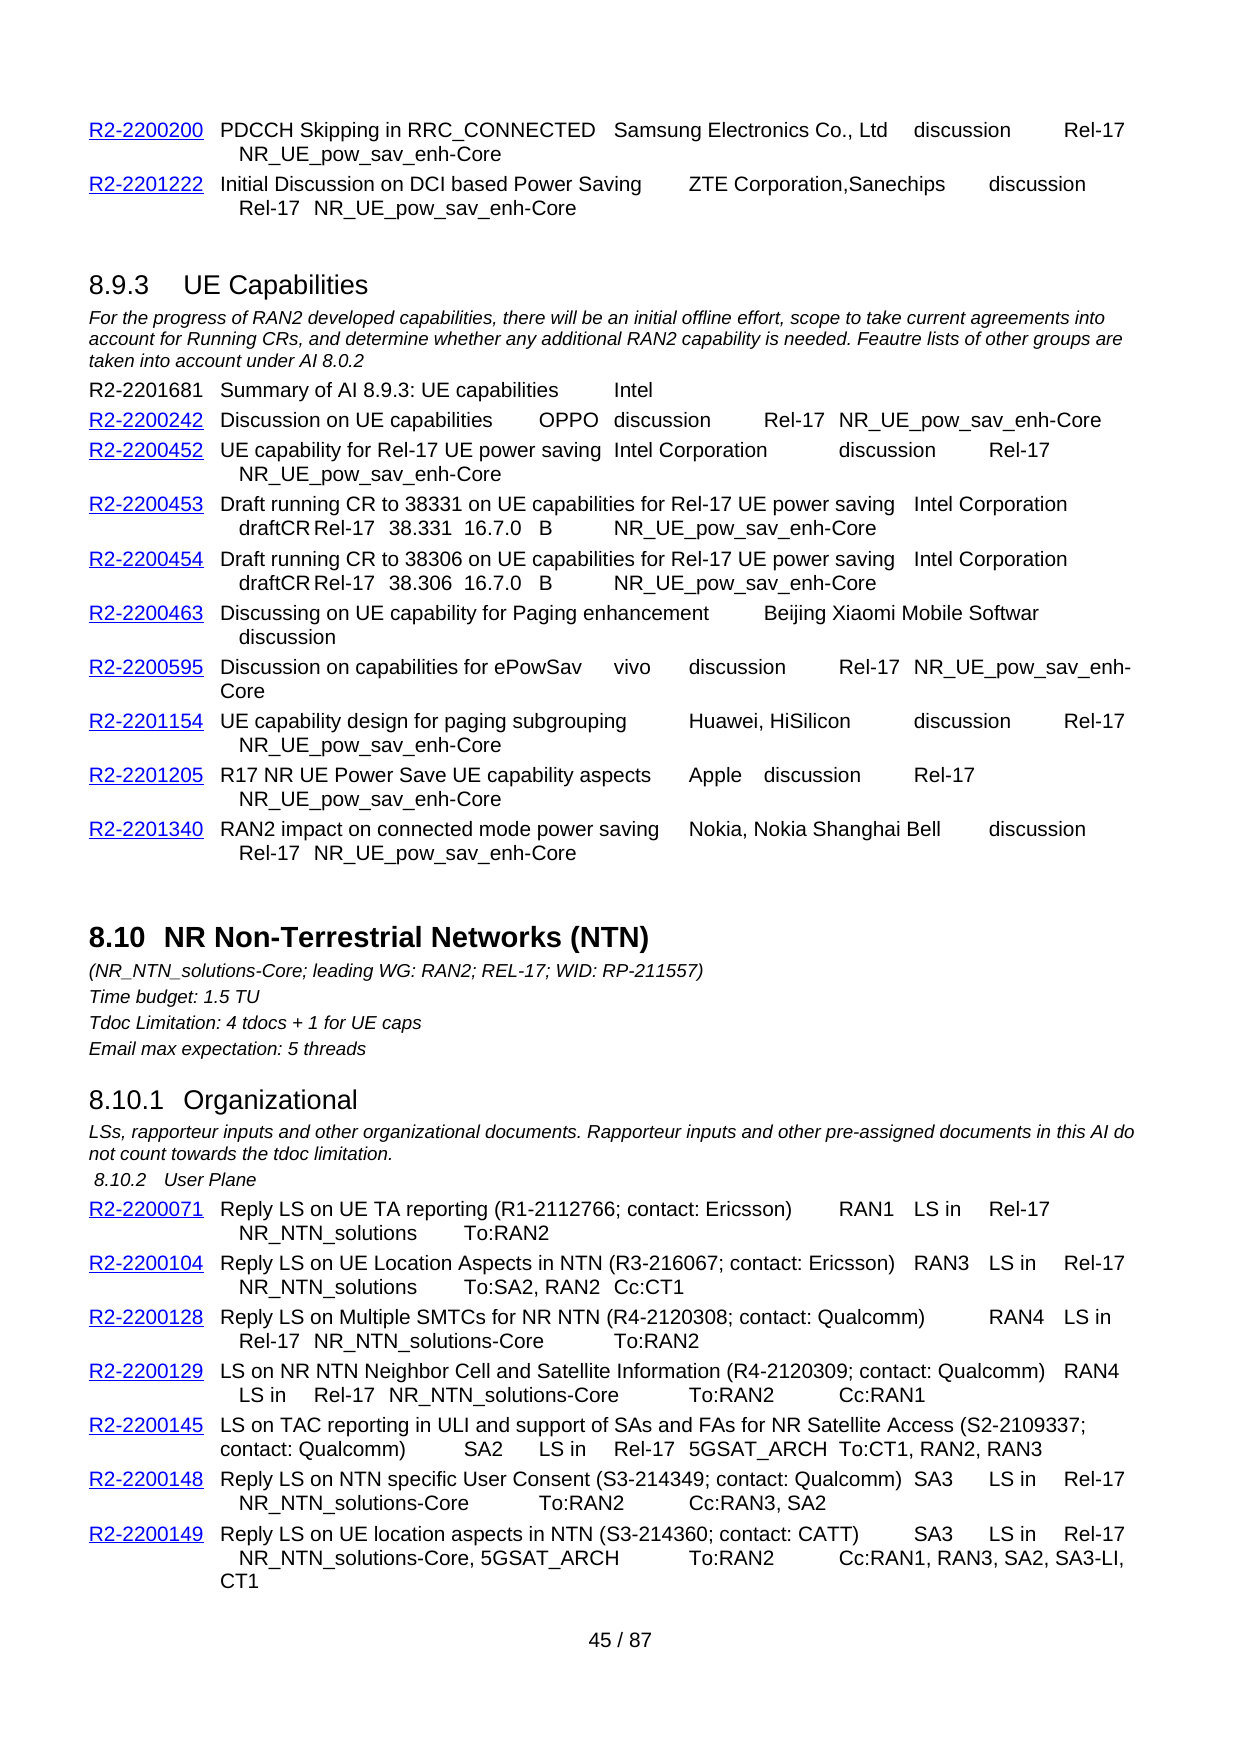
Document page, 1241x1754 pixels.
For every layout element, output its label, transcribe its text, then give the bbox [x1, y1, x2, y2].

subtitle 8.10 NR Non-Terrestrial Networks (NTN) [89, 920, 1152, 954]
text Time budget: 1.5 TU [89, 986, 1152, 1007]
title R2-2200149 Reply LS on UE location aspects in NTN (S3-214360; contact: CATT) SA3 LS in Rel-17 NR_NTN_solutions-Core, 5GSAT_ARCH To:RAN2 Cc:RAN1, RAN3, SA2, SA3-LI, CT1 [89, 1521, 1152, 1593]
text For the progress of RAN2 developed capabilities, there will be an initial offline effort, scope to take current agreements into account for Running CRs, and determine whether any additional RAN2 capability is needed. Feautre lists of other groups are taken into account under AI 8.0.2 [89, 307, 1152, 371]
title R2-2200145 LS on TAC reporting in ULI and support of SAs and FAs for NR Satellite Access (S2-2109337; contact: Qualcomm) SA2 LS in Rel-17 5GSAT_ARCH To:CT1, RAN2, RAN3 [89, 1413, 1152, 1461]
title R2-2200463 Discussing on UE capability for Paging enhancement Beijing Xiaomi Mobile Softwar discussion [89, 601, 1152, 648]
title R2-2200453 Draft running CR to 38331 on UE capabilities for Rel-17 UE power saving Intel Corporation draftCR Rel-17 38.331 16.7.0 B NR_UE_pow_sav_enh-Core [89, 492, 1152, 540]
text 8.10.2 User Plane [89, 1169, 1152, 1190]
title R2-2201205 R17 NR UE Power Save UE capability aspects Apple discussion Rel-17 NR_UE_pow_sav_enh-Core [89, 763, 1152, 811]
text Tdoc Limitation: 4 tdocs + 1 for UE caps [89, 1012, 1152, 1033]
title R2-2200129 LS on NR NTN Neighbor Cell and Satellite Information (R4-2120309; contact: Qualcomm) RAN4 LS in Rel-17 NR_NTN_solutions-Core To:RAN2 Cc:RAN1 [89, 1359, 1152, 1407]
subtitle 8.10.1 Organizational [89, 1084, 1152, 1115]
title R2-2201340 RAN2 impact on connected mode power saving Nokia, Nokia Shanghai Bell discussion Rel-17 NR_UE_pow_sav_enh-Core [89, 817, 1152, 865]
title R2-2200595 Discussion on capabilities for ePowSav vivo discussion Rel-17 NR_UE_pow_sav_enh-Core [89, 655, 1152, 703]
title R2-2200104 Reply LS on UE Location Aspects in NTN (R3-216067; contact: Ericsson) RAN3 LS in Rel-17 NR_NTN_solutions To:SA2, RAN2 Cc:CT1 [89, 1251, 1152, 1298]
title R2-2200242 Discussion on UE capabilities OPPO discussion Rel-17 NR_UE_pow_sav_enh-Core [89, 408, 1152, 432]
title R2-2200200 PDCCH Skipping in RRC_CONNECTED Samsung Electronics Co., Ltd discussion Rel-17 NR_UE_pow_sav_enh-Core [89, 118, 1152, 166]
title R2-2201222 Initial Discussion on DCI based Power Saving ZTE Corporation,Sanechips discussion Rel-17 NR_UE_pow_sav_enh-Core [89, 172, 1152, 220]
title R2-2200454 Draft running CR to 38306 on UE capabilities for Rel-17 UE power saving Intel Corporation draftCR Rel-17 38.306 16.7.0 B NR_UE_pow_sav_enh-Core [89, 546, 1152, 594]
title R2-2200452 UE capability for Rel-17 UE power saving Intel Corporation discussion Rel-17 NR_UE_pow_sav_enh-Core [89, 438, 1152, 486]
title R2-2200128 Reply LS on Multiple SMTCs for NR NTN (R4-2120308; contact: Qualcomm) RAN4 LS in Rel-17 NR_NTN_solutions-Core To:RAN2 [89, 1305, 1152, 1353]
text LSs, rapporteur inputs and other organizational documents. Rapporteur inputs and other pre-assigned documents in this AI do not count towards the tdoc limitation. [89, 1121, 1152, 1164]
text Email max expectation: 5 threads [89, 1037, 1152, 1059]
title R2-2201154 UE capability design for paging subgrouping Huawei, HiSilicon discussion Rel-17 NR_UE_pow_sav_enh-Core [89, 709, 1152, 757]
subtitle 8.9.3 UE Capabilities [89, 269, 1152, 300]
title R2-2201681 Summary of AI 8.9.3: UE capabilities Intel [89, 378, 1152, 402]
text (NR_NTN_solutions-Core; leading WG: RAN2; REL-17; WID: RP-211557) [89, 960, 1152, 982]
title R2-2200148 Reply LS on NTN specific User Consent (S3-214349; contact: Qualcomm) SA3 LS in Rel-17 NR_NTN_solutions-Core To:RAN2 Cc:RAN3, SA2 [89, 1467, 1152, 1515]
title R2-2200071 Reply LS on UE TA reporting (R1-2112766; contact: Ericsson) RAN1 LS in Rel-17 NR_NTN_solutions To:RAN2 [89, 1196, 1152, 1244]
